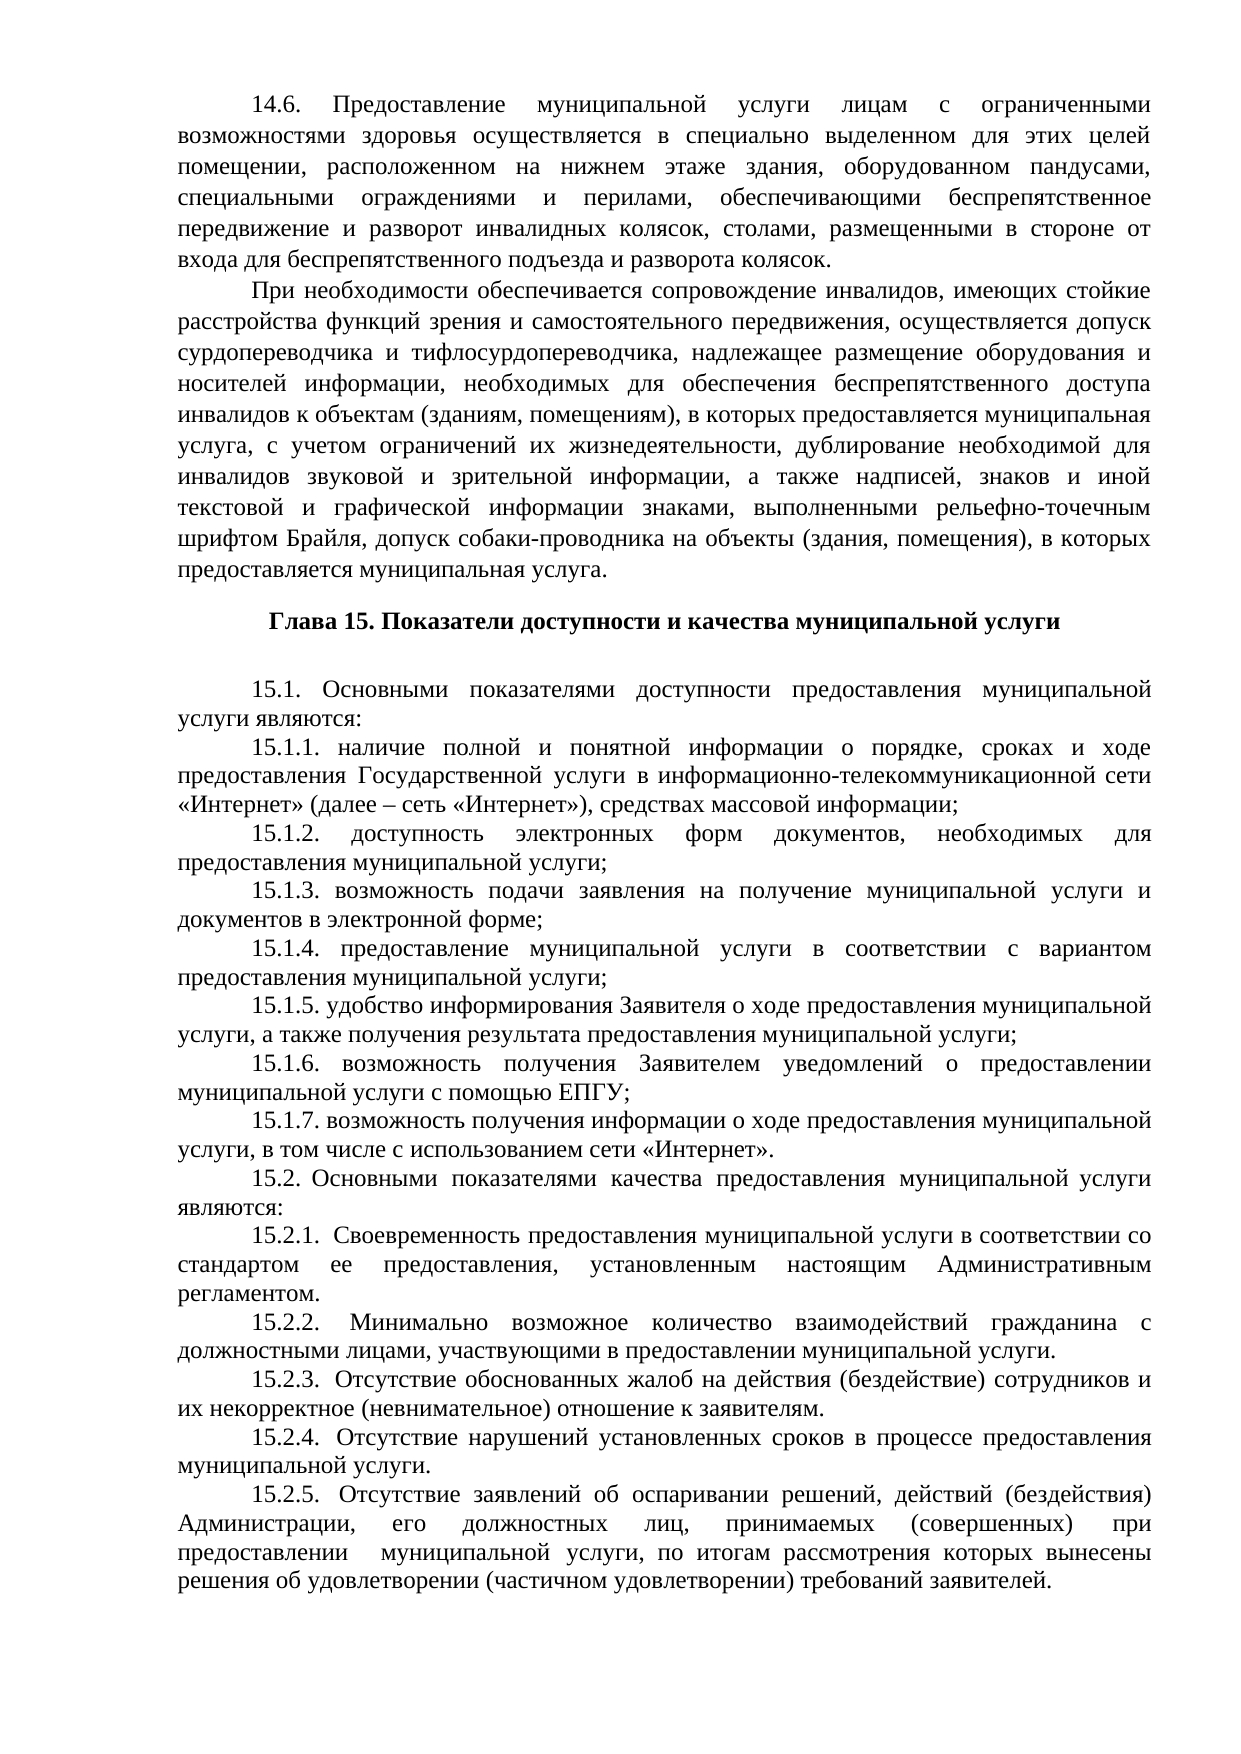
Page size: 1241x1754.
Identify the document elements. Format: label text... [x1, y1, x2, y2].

text 15.2. Основными показателями качества предоставления муниципальной услуги являются: [177, 1163, 1152, 1221]
text 15.2.1. Своевременность предоставления муниципальной услуги в соответствии со стандартом ее предоставления, установленным настоящим Административным регламентом. [177, 1221, 1152, 1307]
text 15.1. Основными показателями доступности предоставления муниципальной услуги являются: [177, 674, 1152, 732]
text 15.1.2. доступность электронных форм документов, необходимых для предоставления муниципальной услуги; [177, 818, 1152, 876]
text 15.1.6. возможность получения Заявителем уведомлений о предоставлении муниципальной услуги с помощью ЕПГУ; [177, 1048, 1152, 1106]
text 15.1.1. наличие полной и понятной информации о порядке, сроках и ходе предоставления Государственной услуги в информационно-телекоммуникационной сети «Интернет» (далее – сеть «Интернет»), средствах массовой информации; [177, 732, 1152, 818]
text 15.2.4. Отсутствие нарушений установленных сроков в процессе предоставления муниципальной услуги. [177, 1422, 1152, 1479]
text 15.2.3. Отсутствие обоснованных жалоб на действия (бездействие) сотрудников и их некорректное (невнимательное) отношение к заявителям. [177, 1364, 1152, 1422]
text При необходимости обеспечивается сопровождение инвалидов, имеющих стойкие расстройства функций зрения и самостоятельного передвижения, осуществляется допуск сурдопереводчика и тифлосурдопереводчика, надлежащее размещение оборудования и носителей информации, необходимых для обеспечения беспрепятственного доступа инвалидов к объектам (зданиям, помещениям), в которых предоставляется муниципальная услуга, с учетом ограничений их жизнедеятельности, дублирование необходимой для инвалидов звуковой и зрительной информации, а также надписей, знаков и иной текстовой и графической информации знаками, выполненными рельефно-точечным шрифтом Брайля, допуск собаки-проводника на объекты (здания, помещения), в которых предоставляется муниципальная услуга. [177, 275, 1152, 583]
text 14.6. Предоставление муниципальной услуги лицам с ограниченными возможностями здоровья осуществляется в специально выделенном для этих целей помещении, расположенном на нижнем этаже здания, оборудованном пандусами, специальными ограждениями и перилами, обеспечивающими беспрепятственное передвижение и разворот инвалидных колясок, столами, размещенными в стороне от входа для беспрепятственного подъезда и разворота колясок. [177, 89, 1152, 273]
text 15.1.3. возможность подачи заявления на получение муниципальной услуги и документов в электронной форме; [177, 876, 1152, 933]
text 15.1.5. удобство информирования Заявителя о ходе предоставления муниципальной услуги, а также получения результата предоставления муниципальной услуги; [177, 991, 1152, 1048]
text 15.2.2. Минимально возможное количество взаимодействий гражданина с должностными лицами, участвующими в предоставлении муниципальной услуги. [177, 1307, 1152, 1364]
text Глава 15. Показатели доступности и качества муниципальной услуги [177, 606, 1152, 635]
text 15.1.4. предоставление муниципальной услуги в соответствии с вариантом предоставления муниципальной услуги; [177, 933, 1152, 991]
text 15.1.7. возможность получения информации о ходе предоставления муниципальной услуги, в том числе с использованием сети «Интернет». [177, 1106, 1152, 1163]
text 15.2.5. Отсутствие заявлений об оспаривании решений, действий (бездействия) Администрации, его должностных лиц, принимаемых (совершенных) при предоставлении муниципальной услуги, по итогам рассмотрения которых вынесены решения об удовлетворении (частичном удовлетворении) требований заявителей. [177, 1479, 1152, 1594]
